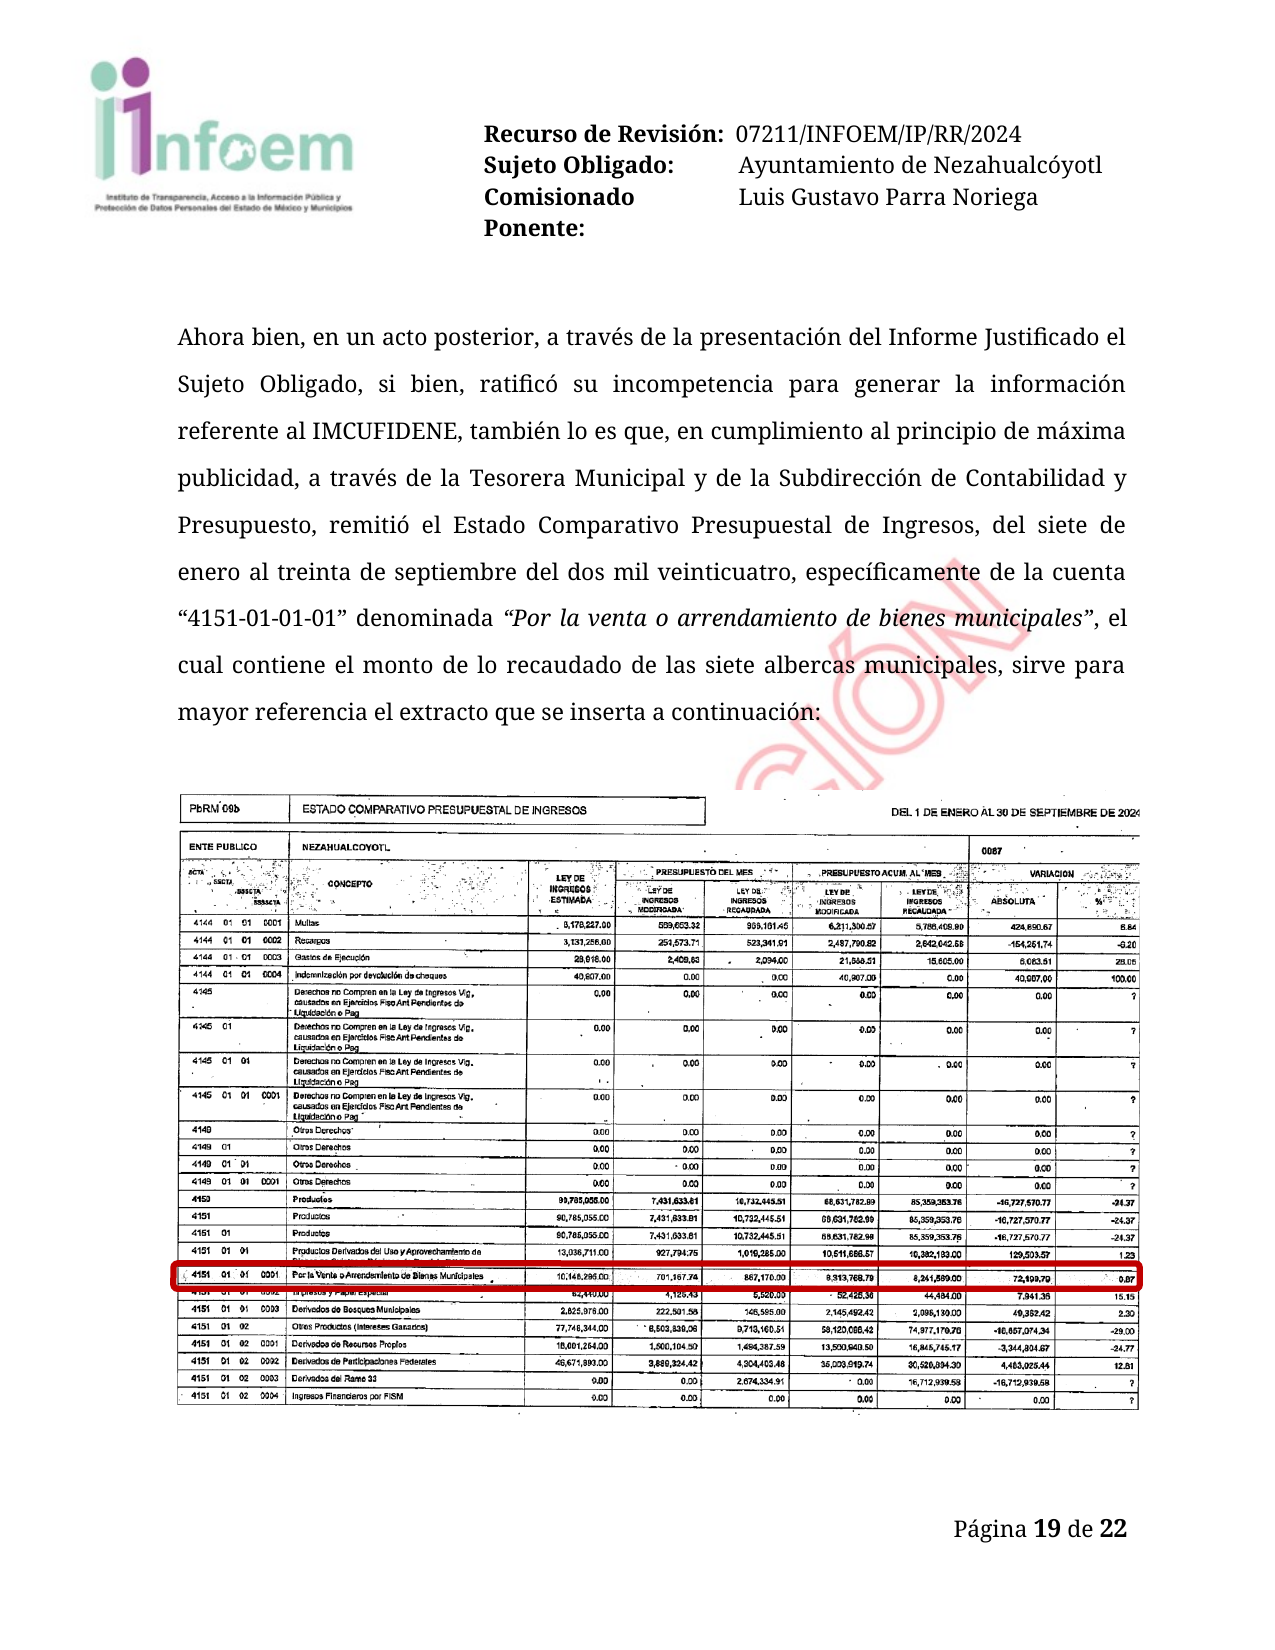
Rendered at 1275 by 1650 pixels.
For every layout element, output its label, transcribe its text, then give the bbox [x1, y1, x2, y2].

picture [0, 0, 1275, 1650]
text Ahora bien, en un acto posterior, a través de la presentación del Informe Justificado el Sujeto Obligado, si bien, ratificó su incompetencia para generar la información referente al IMCUFIDENE, también lo es que, en cumplimiento al principio de máxima publicidad, a través de la Tesorera Municipal y de la Subdirección de Contabilidad y Presupuesto, remitió el Estado Comparativo Presupuestal de Ingresos, del siete de enero al treinta de septiembre del dos mil veinticuatro, específicamente de la cuenta “4151-01-01-01” denominada “Por la venta o arrendamiento de bienes municipales”, el cual contiene el monto de lo recaudado de las siete albercas municipales, sirve para mayor referencia el extracto que se inserta a continuación: [177, 321, 1127, 727]
